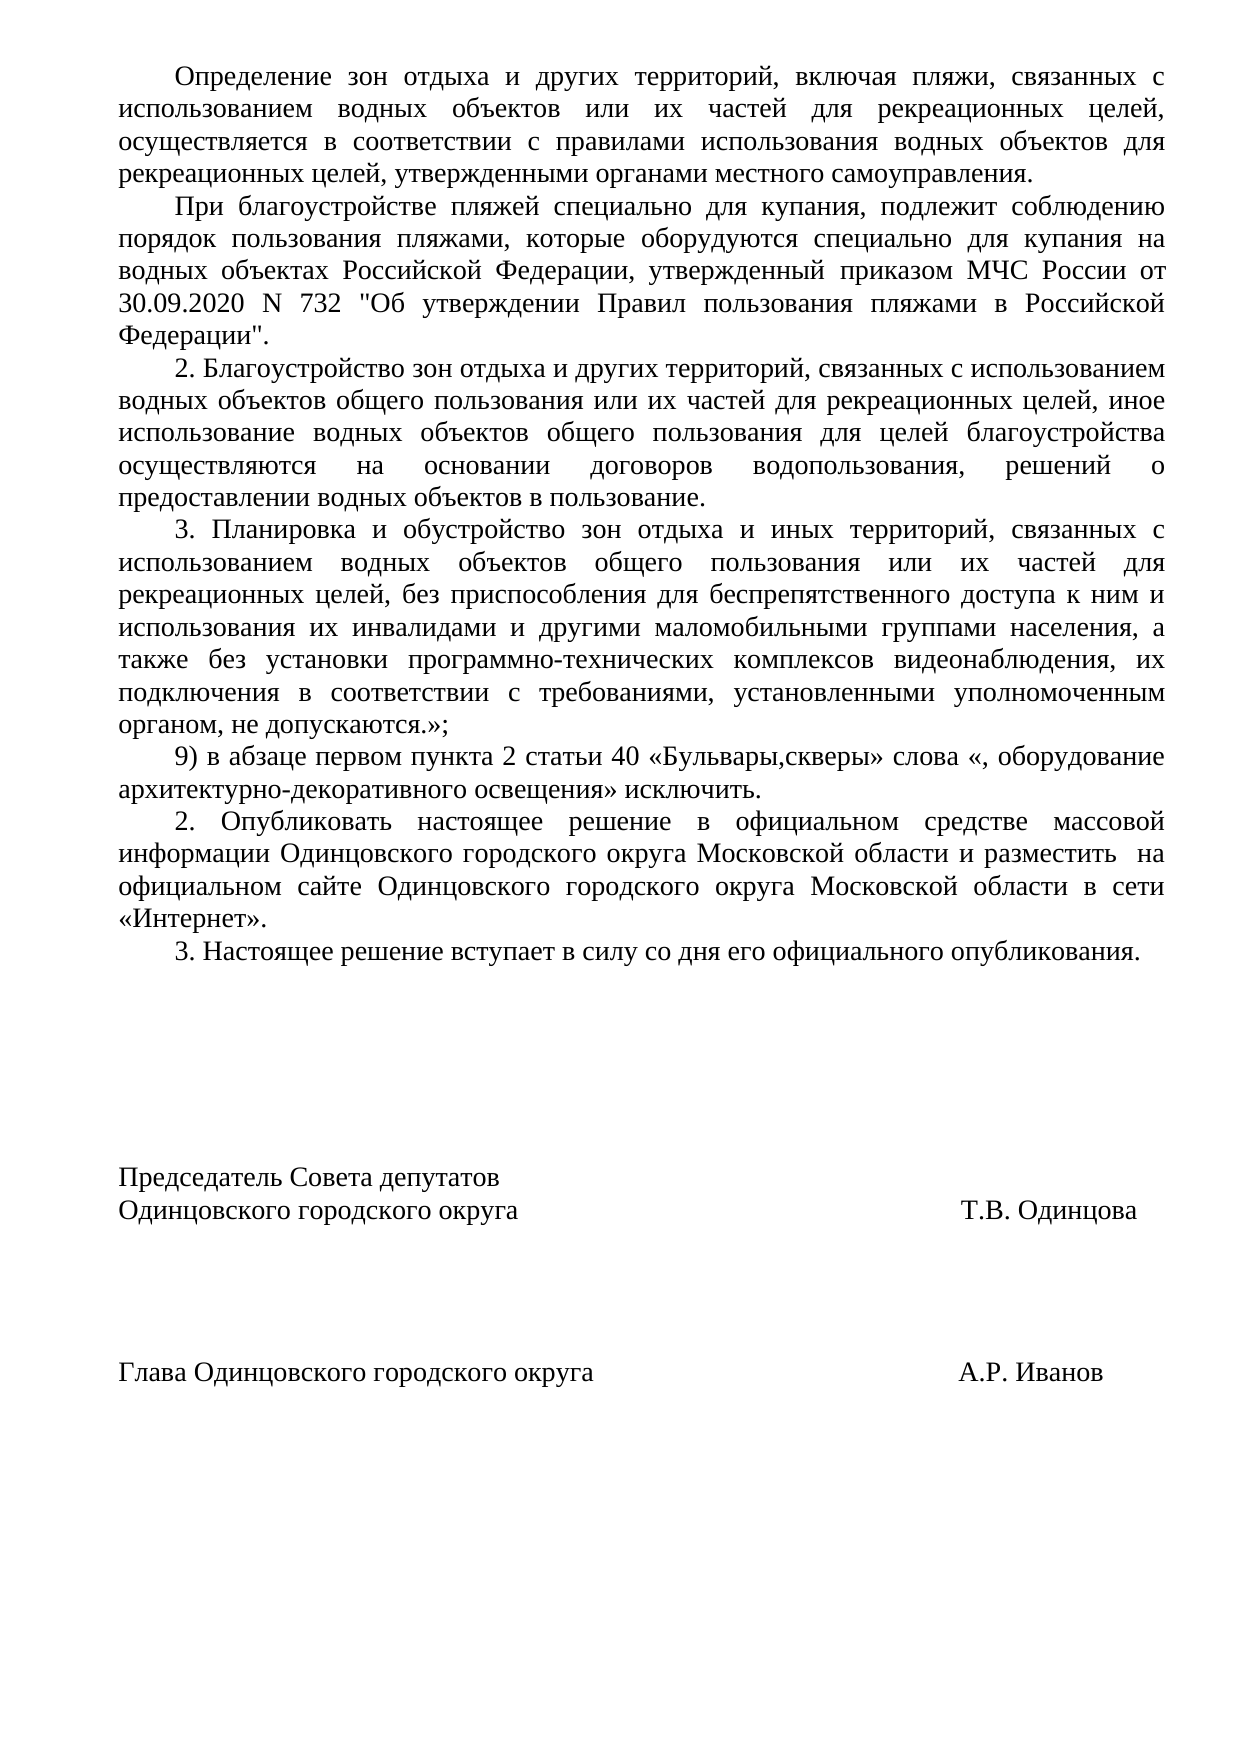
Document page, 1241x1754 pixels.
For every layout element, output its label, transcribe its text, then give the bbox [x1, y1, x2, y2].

text При благоустройстве пляжей специально для купания, подлежит соблюдению порядок пользования пляжами, которые оборудуются специально для купания на водных объектах Российской Федерации, утвержденный приказом МЧС России от 30.09.2020 N 732 "Об утверждении Правил пользования пляжами в Российской Федерации". [118, 189, 1167, 351]
text 9) в абзаце первом пункта 2 статьи 40 «Бульвары,скверы» слова «, оборудование архитектурно-декоративного освещения» исключить. [118, 739, 1167, 804]
text Определение зон отдыха и других территорий, включая пляжи, связанных с использованием водных объектов или их частей для рекреационных целей, осуществляется в соответствии с правилами использования водных объектов для рекреационных целей, утвержденными органами местного самоуправления. [118, 59, 1167, 189]
text Глава Одинцовского городского округа А.Р. Иванов [118, 1355, 1167, 1387]
text Председатель Совета депутатов [118, 1161, 1167, 1193]
title 2. Опубликовать настоящее решение в официальном средстве массовой информации Одинцовского городского округа Московской области и разместить на официальном сайте Одинцовского городского округа Московской области в сети «Интернет». [118, 804, 1167, 934]
text Одинцовского городского округа Т.В. Одинцова [118, 1193, 1167, 1225]
text 3. Планировка и обустройство зон отдыха и иных территорий, связанных с использованием водных объектов общего пользования или их частей для рекреационных целей, без приспособления для беспрепятственного доступа к ним и использования их инвалидами и другими маломобильными группами населения, а также без установки программно-технических комплексов видеонаблюдения, их подключения в соответствии с требованиями, установленными уполномоченным органом, не допускаются.»; [118, 513, 1167, 739]
text 2. Благоустройство зон отдыха и других территорий, связанных с использованием водных объектов общего пользования или их частей для рекреационных целей, иное использование водных объектов общего пользования для целей благоустройства осуществляются на основании договоров водопользования, решений о предоставлении водных объектов в пользование. [118, 351, 1167, 513]
title 3. Настоящее решение вступает в силу со дня его официального опубликования. [118, 934, 1167, 966]
